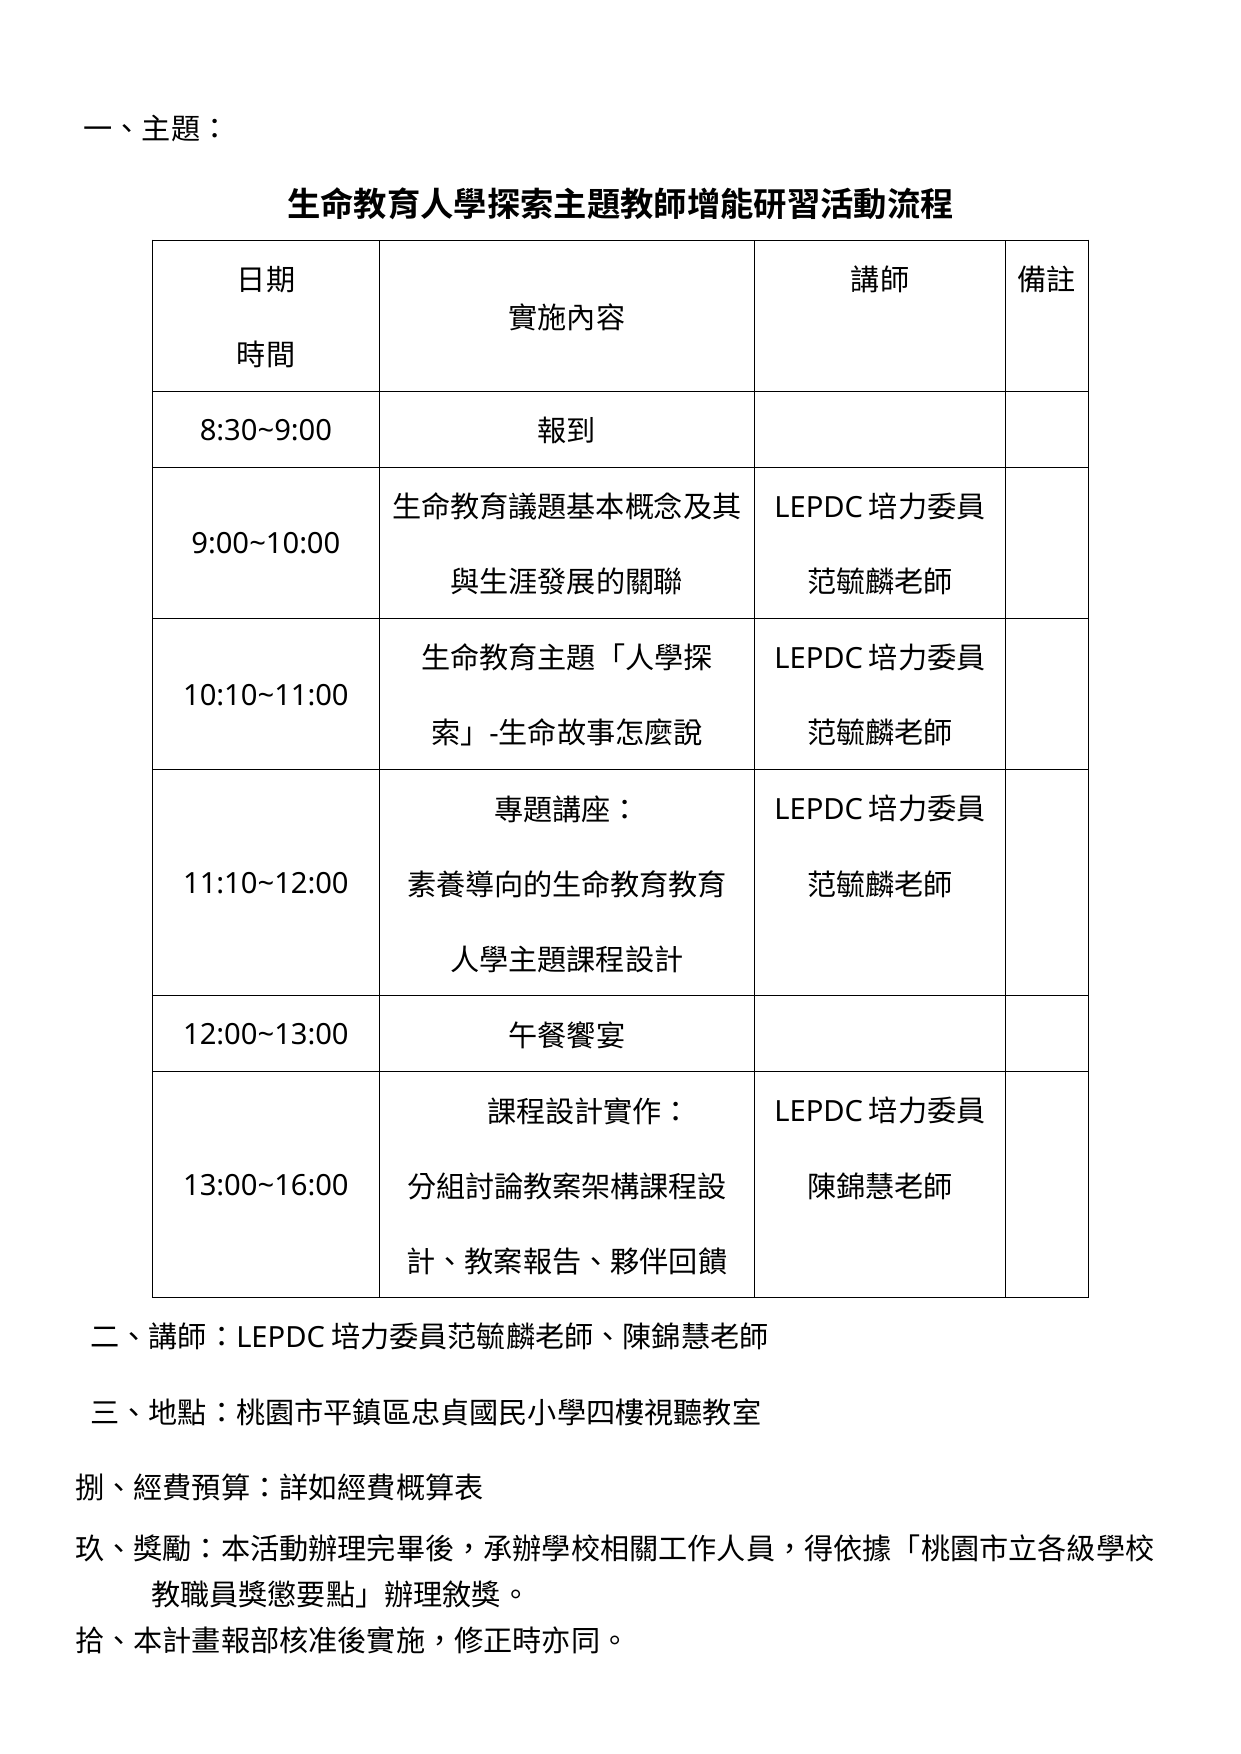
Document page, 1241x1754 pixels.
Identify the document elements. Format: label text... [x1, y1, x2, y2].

text 拾、本計畫報部核准後實施，修正時亦同。 [75, 1614, 1165, 1660]
text 三、地點：桃園市平鎮區忠貞國民小學四樓視聽教室 [75, 1373, 1165, 1448]
table_cell [755, 392, 1005, 467]
table_cell 11:10~12:00 [153, 770, 379, 995]
table_cell [1006, 1072, 1088, 1297]
table_cell [1006, 996, 1088, 1071]
table_header 實施內容 [380, 241, 754, 391]
text 一、主題： [68, 89, 1165, 164]
table_cell 13:00~16:00 [153, 1072, 379, 1297]
table_cell [1006, 392, 1088, 467]
table_header 備註 [1006, 241, 1088, 391]
table_cell LEPDC培力委員 范毓麟老師 [755, 619, 1005, 769]
table_cell [1006, 770, 1088, 995]
table_cell LEPDC培力委員 范毓麟老師 [755, 468, 1005, 618]
table_cell LEPDC培力委員 范毓麟老師 [755, 770, 1005, 995]
text 捌、經費預算：詳如經費概算表 [75, 1448, 1165, 1523]
text 二、講師：LEPDC培力委員范毓麟老師、陳錦慧老師 [75, 1298, 1165, 1373]
table_cell 專題講座： 素養導向的生命教育教育 人學主題課程設計 [380, 770, 754, 995]
table_cell 報到 [380, 392, 754, 467]
table_cell 生命教育主題「人學探索」-生命故事怎麼說 [380, 619, 754, 769]
table_cell 10:10~11:00 [153, 619, 379, 769]
table_cell 午餐饗宴 [380, 996, 754, 1071]
table_cell [1006, 468, 1088, 618]
table_cell 9:00~10:00 [153, 468, 379, 618]
table_header 日期 時間 [153, 241, 379, 391]
table_cell [755, 996, 1005, 1071]
text 教職員獎懲要點」辦理敘獎。 [75, 1569, 1165, 1614]
text 生命教育人學探索主題教師增能研習活動流程 [75, 164, 1165, 239]
table_cell LEPDC培力委員 陳錦慧老師 [755, 1072, 1005, 1297]
table_cell 8:30~9:00 [153, 392, 379, 467]
table_cell 12:00~13:00 [153, 996, 379, 1071]
table_cell 課程設計實作： 分組討論教案架構課程設計、教案報告、夥伴回饋 [380, 1072, 754, 1297]
text 玖、獎勵：本活動辦理完畢後，承辦學校相關工作人員，得依據「桃園市立各級學校 [75, 1523, 1165, 1569]
table_cell 生命教育議題基本概念及其與生涯發展的關聯 [380, 468, 754, 618]
table_header 講師 [755, 241, 1005, 391]
table_cell [1006, 619, 1088, 769]
